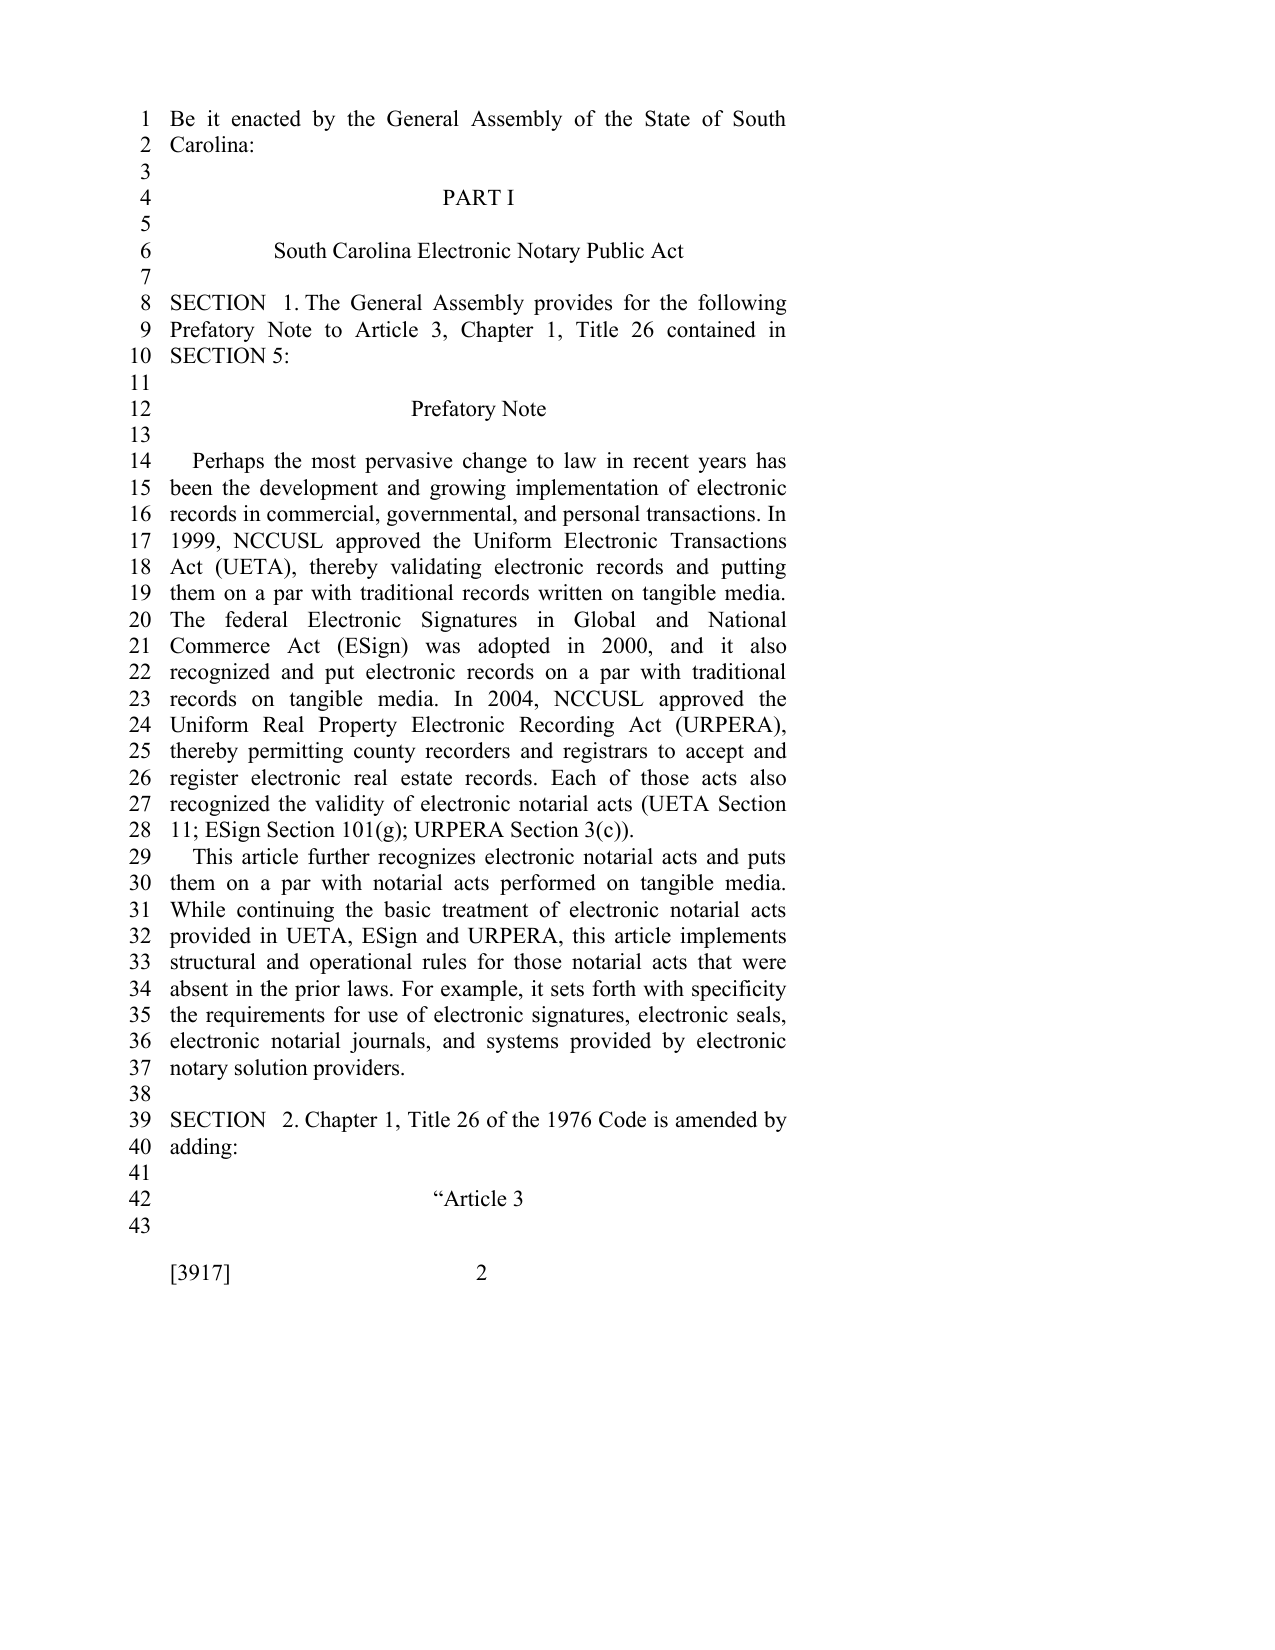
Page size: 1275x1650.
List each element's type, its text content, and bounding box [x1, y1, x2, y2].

text This article further recognizes electronic notarial acts and puts them on a par with notarial acts performed on tangible media. While continuing the basic treatment of electronic notarial acts provided in UETA, ESign and URPERA, this article implements structural and operational rules for those notarial acts that were absent in the prior laws. For example, it sets forth with specificity the requirements for use of electronic signatures, electronic seals, electronic notarial journals, and systems provided by electronic notary solution providers. [169, 843, 787, 1080]
text SECTION 1. The General Assembly provides for the following Prefatory Note to Article 3, Chapter 1, Title 26 contained in SECTION 5: [169, 289, 787, 368]
text Perhaps the most pervasive change to law in recent years has been the development and growing implementation of electronic records in commercial, governmental, and personal transactions. In 1999, NCCUSL approved the Uniform Electronic Transactions Act (UETA), thereby validating electronic records and putting them on a par with traditional records written on tangible media. The federal Electronic Signatures in Global and National Commerce Act (ESign) was adopted in 2000, and it also recognized and put electronic records on a par with traditional records on tangible media. In 2004, NCCUSL approved the Uniform Real Property Electronic Recording Act (URPERA), thereby permitting county recorders and registrars to accept and register electronic real estate records. Each of those acts also recognized the validity of electronic notarial acts (UETA Section 11; ESign Section 101(g); URPERA Section 3(c)). [169, 448, 787, 843]
text “Article 3 [169, 1186, 787, 1212]
text Prefatory Note [169, 395, 787, 421]
text Be it enacted by the General Assembly of the State of South Carolina: [169, 105, 787, 158]
text SECTION 2. Chapter 1, Title 26 of the 1976 Code is amended by adding: [169, 1106, 787, 1159]
text PART I [169, 184, 787, 210]
text South Carolina Electronic Notary Public Act [169, 237, 787, 263]
